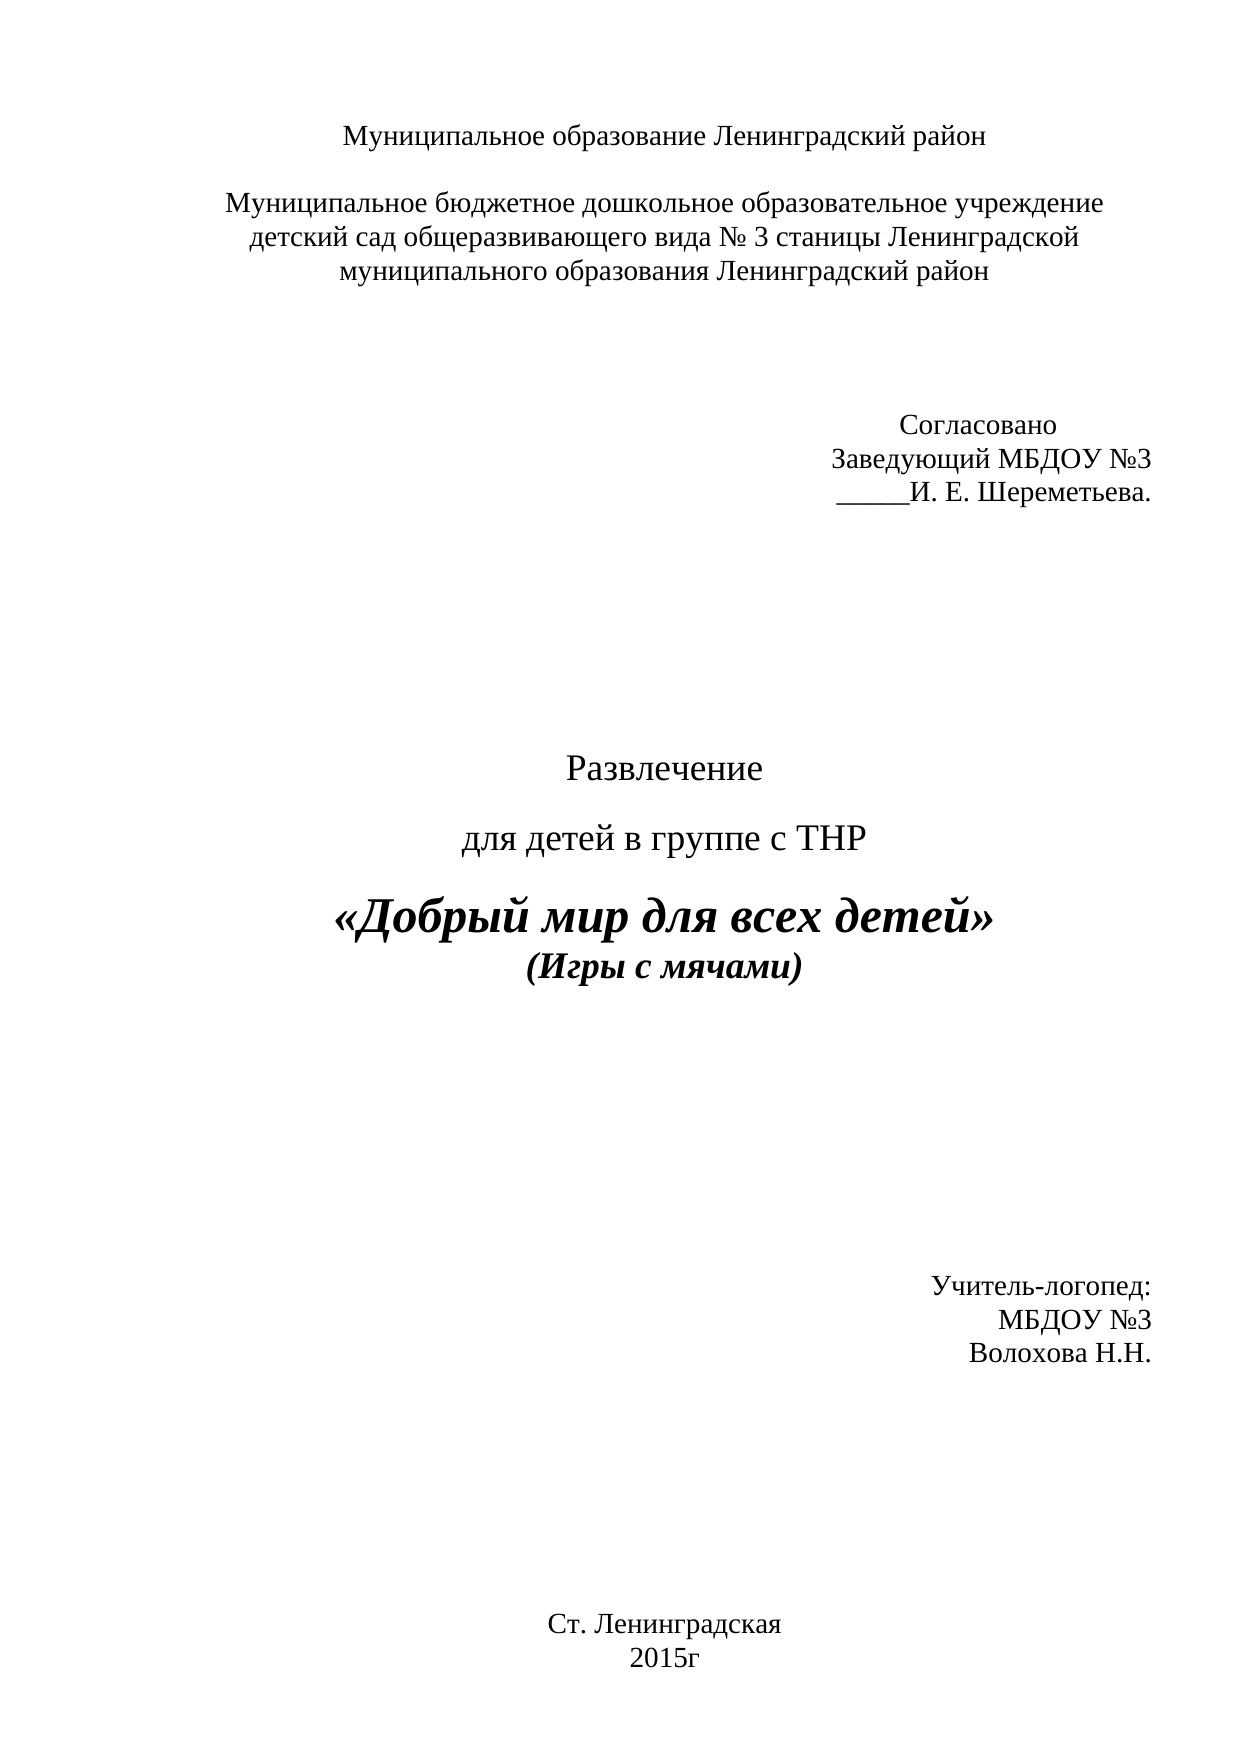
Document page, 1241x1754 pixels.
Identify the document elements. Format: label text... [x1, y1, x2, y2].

text детский сад общеразвивающего вида № 3 станицы Ленинградской [177, 219, 1152, 253]
text (Игры с мячами) [177, 944, 1152, 987]
text Муниципальное образование Ленинградский район [177, 118, 1152, 152]
text муниципального образования Ленинградский район [177, 253, 1152, 286]
text 2015г [177, 1640, 1152, 1674]
text Учитель-логопед: [177, 1268, 1152, 1302]
text Муниципальное бюджетное дошкольное образовательное учреждение [177, 186, 1152, 219]
text Волохова Н.Н. [177, 1336, 1152, 1369]
text _____И. Е. Шереметьева. [177, 474, 1152, 508]
text Ст. Ленинградская [177, 1607, 1152, 1640]
text Развлечение [177, 745, 1152, 788]
text Заведующий МБДОУ №3 [327, 441, 1152, 474]
text Согласовано [177, 407, 1152, 441]
text «Добрый мир для всех детей» [177, 886, 1152, 944]
text МБДОУ №3 [177, 1302, 1152, 1336]
text для детей в группе с ТНР [177, 816, 1152, 859]
